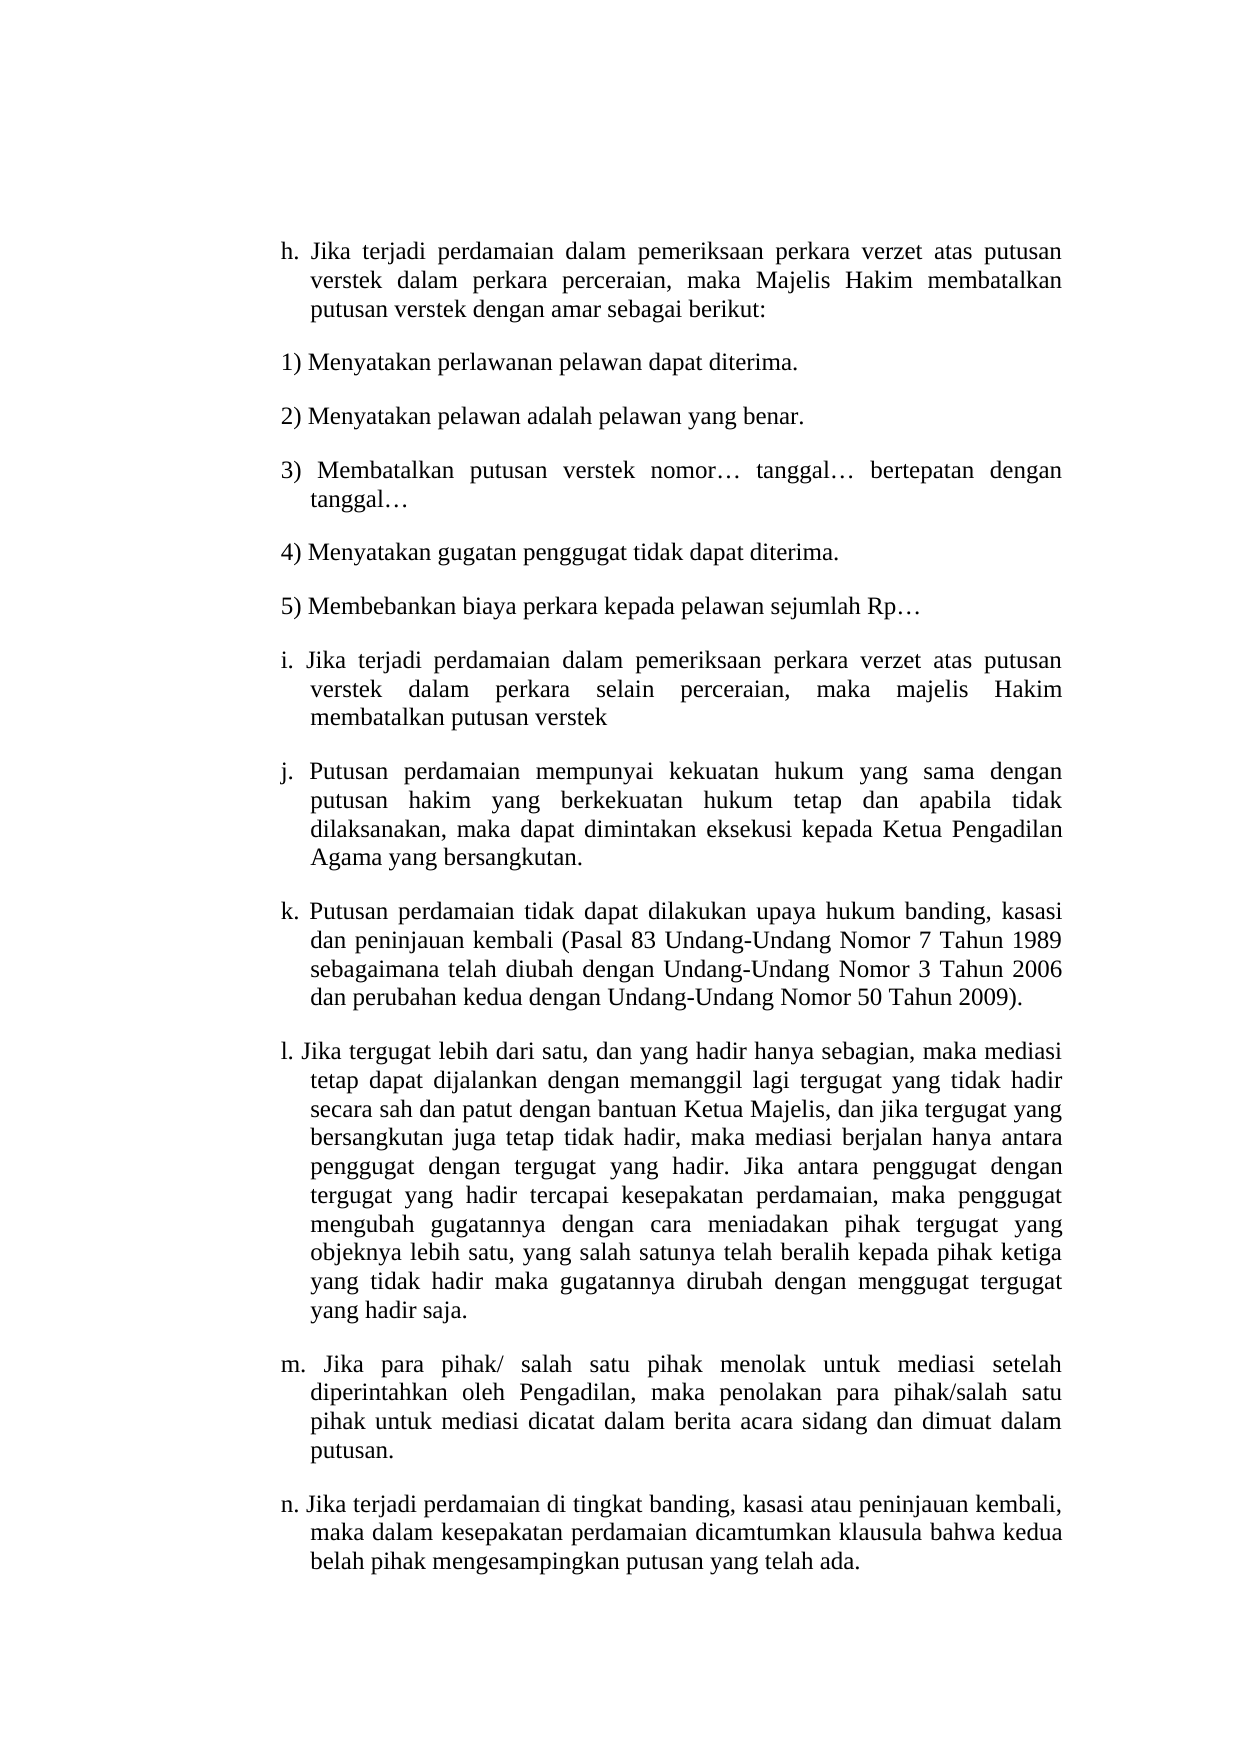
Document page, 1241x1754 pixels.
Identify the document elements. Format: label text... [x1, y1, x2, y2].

text 3) Membatalkan putusan verstek nomor… tanggal… bertepatan dengan tanggal… [281, 455, 1063, 512]
text j. Putusan perdamaian mempunyai kekuatan hukum yang sama dengan putusan hakim yang berkekuatan hukum tetap dan apabila tidak dilaksanakan, maka dapat dimintakan eksekusi kepada Ketua Pengadilan Agama yang bersangkutan. [281, 756, 1063, 871]
text n. Jika terjadi perdamaian di tingkat banding, kasasi atau peninjauan kembali, maka dalam kesepakatan perdamaian dicamtumkan klausula bahwa kedua belah pihak mengesampingkan putusan yang telah ada. [281, 1489, 1063, 1575]
text 5) Membebankan biaya perkara kepada pelawan sejumlah Rp… [281, 591, 1063, 620]
text 2) Menyatakan pelawan adalah pelawan yang benar. [281, 401, 1063, 430]
text 1) Menyatakan perlawanan pelawan dapat diterima. [281, 347, 1063, 376]
text 4) Menyatakan gugatan penggugat tidak dapat diterima. [281, 537, 1063, 566]
text l. Jika tergugat lebih dari satu, dan yang hadir hanya sebagian, maka mediasi tetap dapat dijalankan dengan memanggil lagi tergugat yang tidak hadir secara sah dan patut dengan bantuan Ketua Majelis, dan jika tergugat yang bersangkutan juga tetap tidak hadir, maka mediasi berjalan hanya antara penggugat dengan tergugat yang hadir. Jika antara penggugat dengan tergugat yang hadir tercapai kesepakatan perdamaian, maka penggugat mengubah gugatannya dengan cara meniadakan pihak tergugat yang objeknya lebih satu, yang salah satunya telah beralih kepada pihak ketiga yang tidak hadir maka gugatannya dirubah dengan menggugat tergugat yang hadir saja. [281, 1036, 1063, 1324]
text m. Jika para pihak/ salah satu pihak menolak untuk mediasi setelah diperintahkan oleh Pengadilan, maka penolakan para pihak/salah satu pihak untuk mediasi dicatat dalam berita acara sidang dan dimuat dalam putusan. [281, 1349, 1063, 1464]
text k. Putusan perdamaian tidak dapat dilakukan upaya hukum banding, kasasi dan peninjauan kembali (Pasal 83 Undang-Undang Nomor 7 Tahun 1989 sebagaimana telah diubah dengan Undang-Undang Nomor 3 Tahun 2006 dan perubahan kedua dengan Undang-Undang Nomor 50 Tahun 2009). [281, 896, 1063, 1011]
text i. Jika terjadi perdamaian dalam pemeriksaan perkara verzet atas putusan verstek dalam perkara selain perceraian, maka majelis Hakim membatalkan putusan verstek [281, 645, 1063, 731]
text h. Jika terjadi perdamaian dalam pemeriksaan perkara verzet atas putusan verstek dalam perkara perceraian, maka Majelis Hakim membatalkan putusan verstek dengan amar sebagai berikut: [281, 236, 1063, 322]
